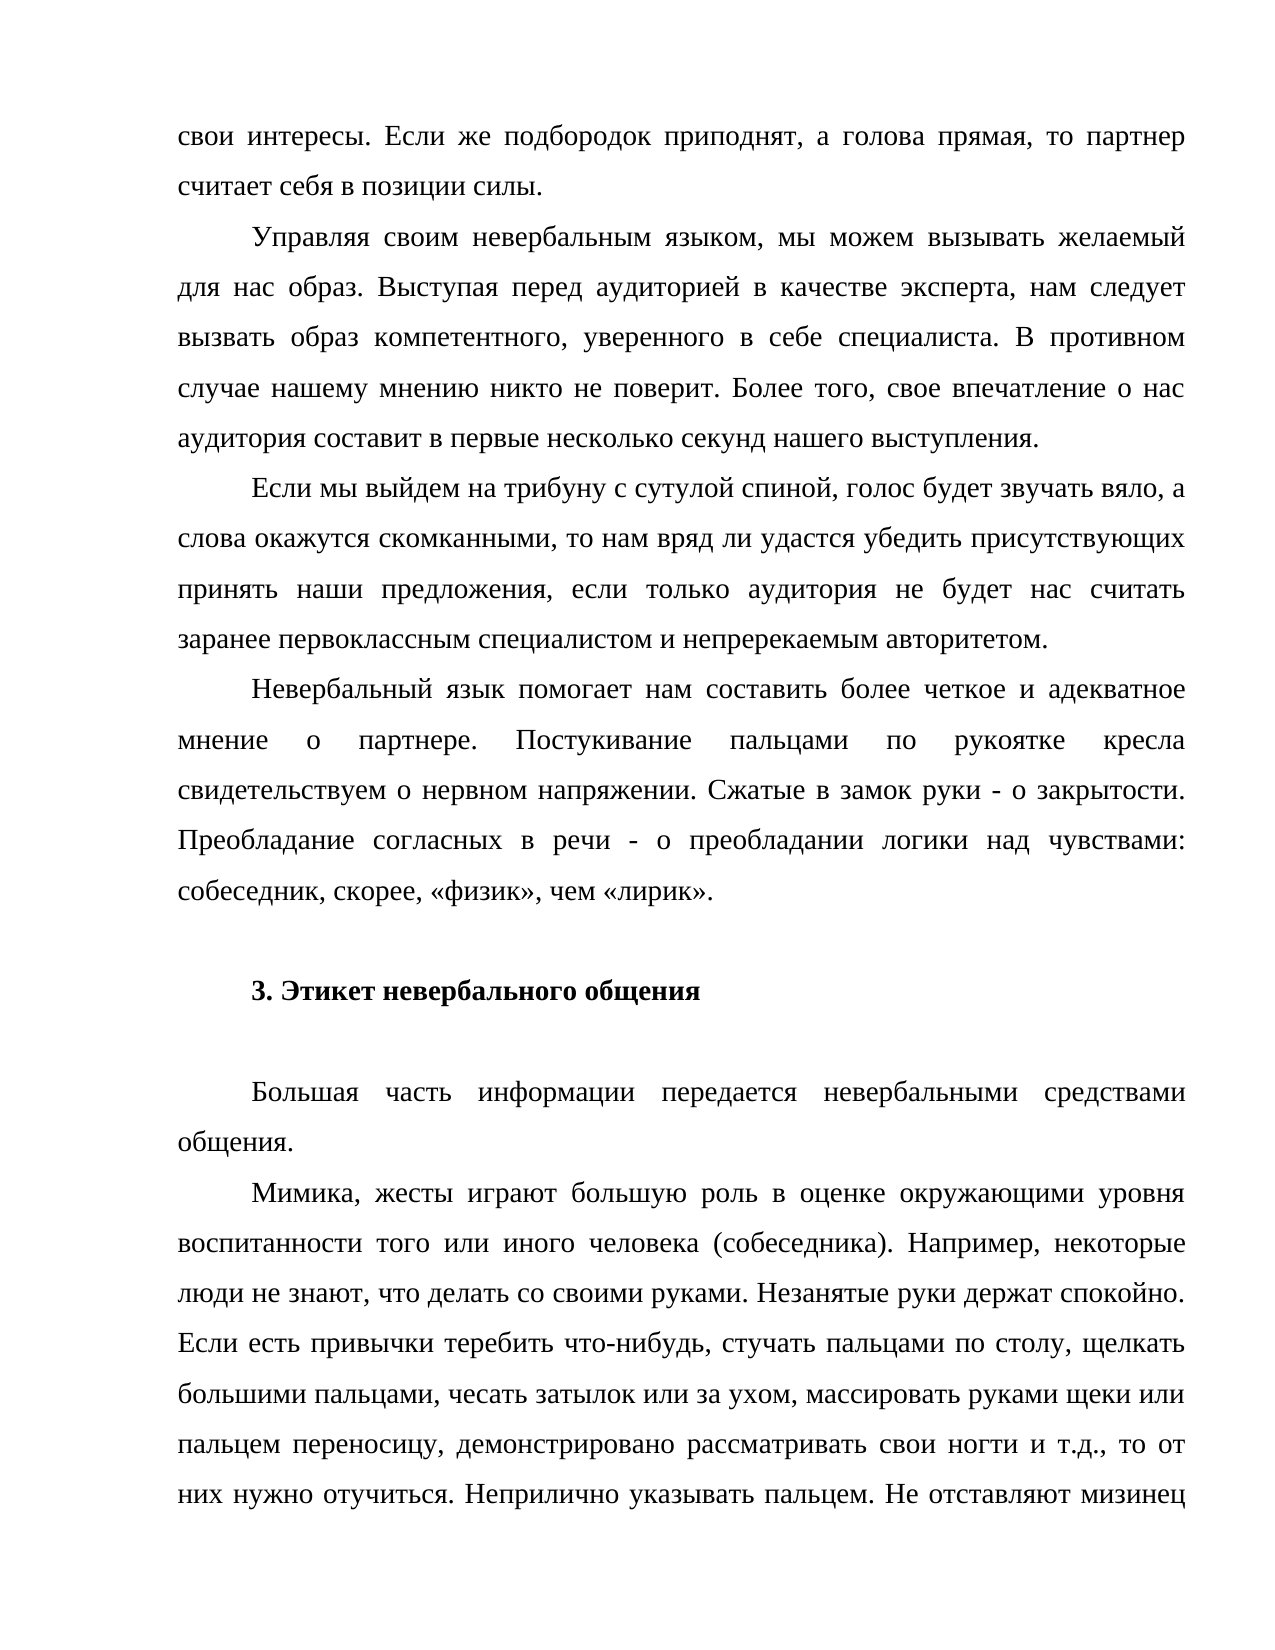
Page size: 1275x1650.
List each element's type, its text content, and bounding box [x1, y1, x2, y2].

text Большая часть информации передается невербальными средствами общения. [177, 1074, 1186, 1158]
text Невербальный язык помогает нам составить более четкое и адекватное мнение о партнере. Постукивание пальцами по рукоятке кресла свидетельствуем о нервном напряжении. Сжатые в замок руки - о закрытости. Преобладание согласных в речи - о преобладании логики над чувствами: собеседник, скорее, «физик», чем «лирик». [177, 672, 1186, 906]
text Если мы выйдем на трибуну с сутулой спиной, голос будет звучать вяло, а слова окажутся скомканными, то нам вряд ли удастся убедить присутствующих принять наши предложения, если только аудитория не будет нас считать заранее первоклассным специалистом и непререкаемым авторитетом. [177, 470, 1186, 655]
text Управляя своим невербальным языком, мы можем вызывать желаемый для нас образ. Выступая перед аудиторией в качестве эксперта, нам следует вызвать образ компетентного, уверенного в себе специалиста. В противном случае нашему мнению никто не поверит. Более того, свое впечатление о нас аудитория составит в первые несколько секунд нашего выступления. [177, 219, 1186, 453]
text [177, 118, 1186, 202]
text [177, 1175, 1186, 1510]
text 3. Этикет невербального общения [177, 973, 1186, 1007]
